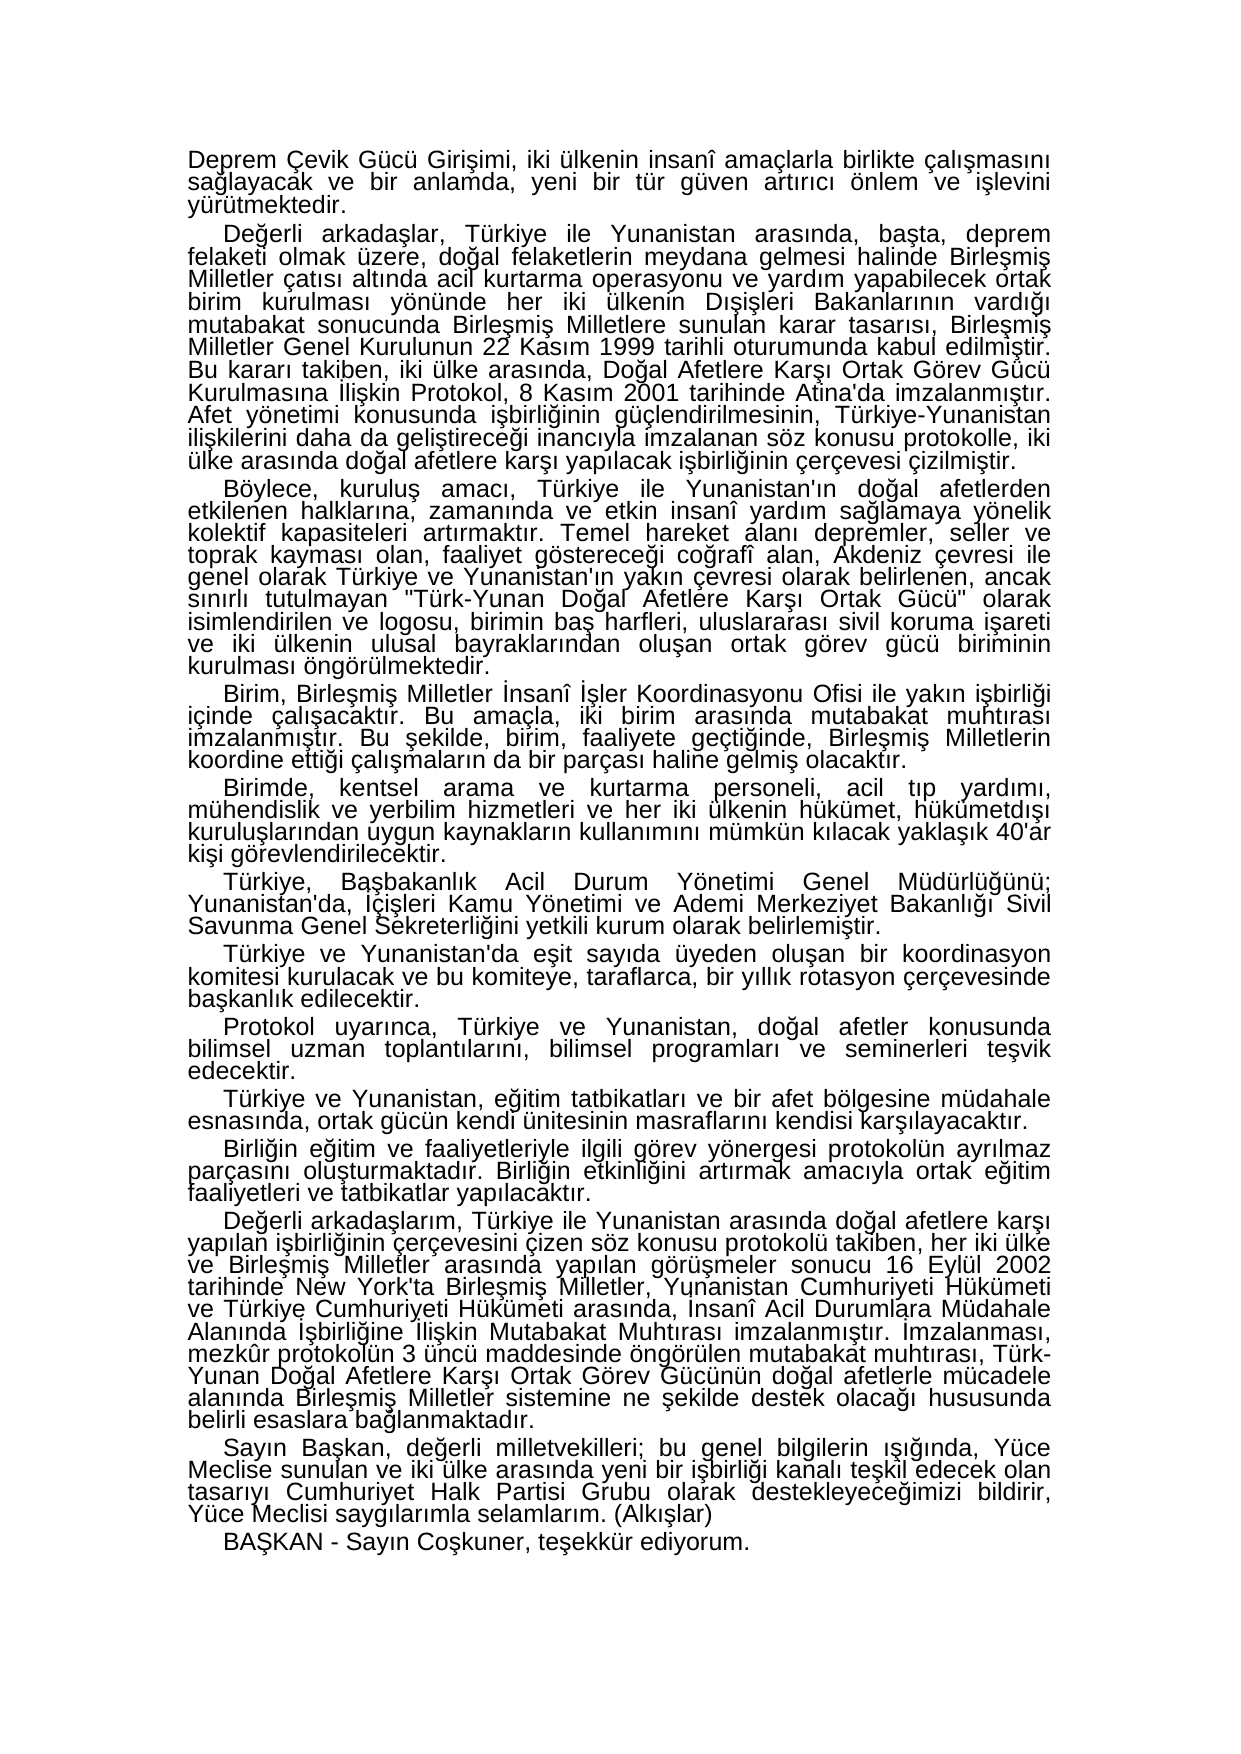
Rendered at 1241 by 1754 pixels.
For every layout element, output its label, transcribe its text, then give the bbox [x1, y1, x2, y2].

text Protokol uyarınca, Türkiye ve Yunanistan, doğal afetler konusunda bilimsel uzman toplantılarını, bilimsel programları ve seminerleri teşvik edecektir. [187, 1017, 1053, 1084]
text Birimde, kentsel arama ve kurtarma personeli, acil tıp yardımı, mühendislik ve yerbilim hizmetleri ve her iki ülkenin hükümet, hükümetdışı kuruluşlarından uygun kaynakların kullanımını mümkün kılacak yaklaşık 40'ar kişi görevlendirilecektir. [187, 779, 1053, 867]
text Türkiye ve Yunanistan'da eşit sayıda üyeden oluşan bir koordinasyon komitesi kurulacak ve bu komiteye, taraflarca, bir yıllık rotasyon çerçevesinde başkanlık edilecektir. [187, 945, 1053, 1011]
text Türkiye ve Yunanistan, eğitim tatbikatları ve bir afet bölgesine müdahale esnasında, ortak gücün kendi ünitesinin masraflarını kendisi karşılayacaktır. [187, 1089, 1053, 1134]
text Birliğin eğitim ve faaliyetleriyle ilgili görev yönergesi protokolün ayrılmaz parçasını oluşturmaktadır. Birliğin etkinliğini artırmak amacıyla ortak eğitim faaliyetleri ve tatbikatlar yapılacaktır. [187, 1140, 1053, 1206]
text Türkiye, Başbakanlık Acil Durum Yönetimi Genel Müdürlüğünü; Yunanistan'da, İçişleri Kamu Yönetimi ve Ademi Merkeziyet Bakanlığı Sivil Savunma Genel Sekreterliğini yetkili kurum olarak belirlemiştir. [187, 873, 1053, 939]
text BAŞKAN - Sayın Coşkuner, teşekkür ediyorum. [260, 1533, 1053, 1555]
text Değerli arkadaşlarım, Türkiye ile Yunanistan arasında doğal afetlere karşı yapılan işbirliğinin çerçevesini çizen söz konusu protokolü takiben, her iki ülke ve Birleşmiş Milletler arasında yapılan görüşmeler sonucu 16 Eylül 2002 tarihinde New York'ta Birleşmiş Milletler, Yunanistan Cumhuriyeti Hükümeti ve Türkiye Cumhuriyeti Hükümeti arasında, İnsanî Acil Durumlara Müdahale Alanında İşbirliğine İlişkin Mutabakat Muhtırası imzalanmıştır. İmzalanması, mezkûr protokolün 3 üncü maddesinde öngörülen mutabakat muhtırası, Türk-Yunan Doğal Afetlere Karşı Ortak Görev Gücünün doğal afetlerle mücadele alanında Birleşmiş Milletler sistemine ne şekilde destek olacağı hususunda belirli esaslara bağlanmaktadır. [187, 1212, 1053, 1433]
text Böylece, kuruluş amacı, Türkiye ile Yunanistan'ın doğal afetlerden etkilenen halklarına, zamanında ve etkin insanî yardım sağlamaya yönelik kolektif kapasiteleri artırmaktır. Temel hareket alanı depremler, seller ve toprak kayması olan, faaliyet göstereceği coğrafî alan, Akdeniz çevresi ile genel olarak Türkiye ve Yunanistan'ın yakın çevresi olarak belirlenen, ancak sınırlı tutulmayan "Türk-Yunan Doğal Afetlere Karşı Ortak Gücü" olarak isimlendirilen ve logosu, birimin baş harfleri, uluslararası sivil koruma işareti ve iki ülkenin ulusal bayraklarından oluşan ortak görev gücü biriminin kurulması öngörülmektedir. [187, 480, 1053, 678]
text Değerli arkadaşlar, Türkiye ile Yunanistan arasında, başta, deprem felaketi olmak üzere, doğal felaketlerin meydana gelmesi halinde Birleşmiş Milletler çatısı altında acil kurtarma operasyonu ve yardım yapabilecek ortak birim kurulması yönünde her iki ülkenin Dışişleri Bakanlarının vardığı mutabakat sonucunda Birleşmiş Milletlere sunulan karar tasarısı, Birleşmiş Milletler Genel Kurulunun 22 Kasım 1999 tarihli oturumunda kabul edilmiştir. Bu kararı takiben, iki ülke arasında, Doğal Afetlere Karşı Ortak Görev Gücü Kurulmasına İlişkin Protokol, 8 Kasım 2001 tarihinde Atina'da imzalanmıştır. Afet yönetimi konusunda işbirliğinin güçlendirilmesinin, Türkiye-Yunanistan ilişkilerini daha da geliştireceği inancıyla imzalanan söz konusu protokolle, iki ülke arasında doğal afetlere karşı yapılacak işbirliğinin çerçevesi çizilmiştir. [187, 224, 1053, 474]
text Sayın Başkan, değerli milletvekilleri; bu genel bilgilerin ışığında, Yüce Meclise sunulan ve iki ülke arasında yeni bir işbirliği kanalı teşkil edecek olan tasarıyı Cumhuriyet Halk Partisi Grubu olarak destekleyeceğimizi bildirir, Yüce Meclisi saygılarımla selamlarım. (Alkışlar) [187, 1439, 1053, 1527]
text Birim, Birleşmiş Milletler İnsanî İşler Koordinasyonu Ofisi ile yakın işbirliği içinde çalışacaktır. Bu amaçla, iki birim arasında mutabakat muhtırası imzalanmıştır. Bu şekilde, birim, faaliyete geçtiğinde, Birleşmiş Milletlerin koordine ettiği çalışmaların da bir parçası haline gelmiş olacaktır. [187, 684, 1053, 773]
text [187, 150, 1053, 218]
